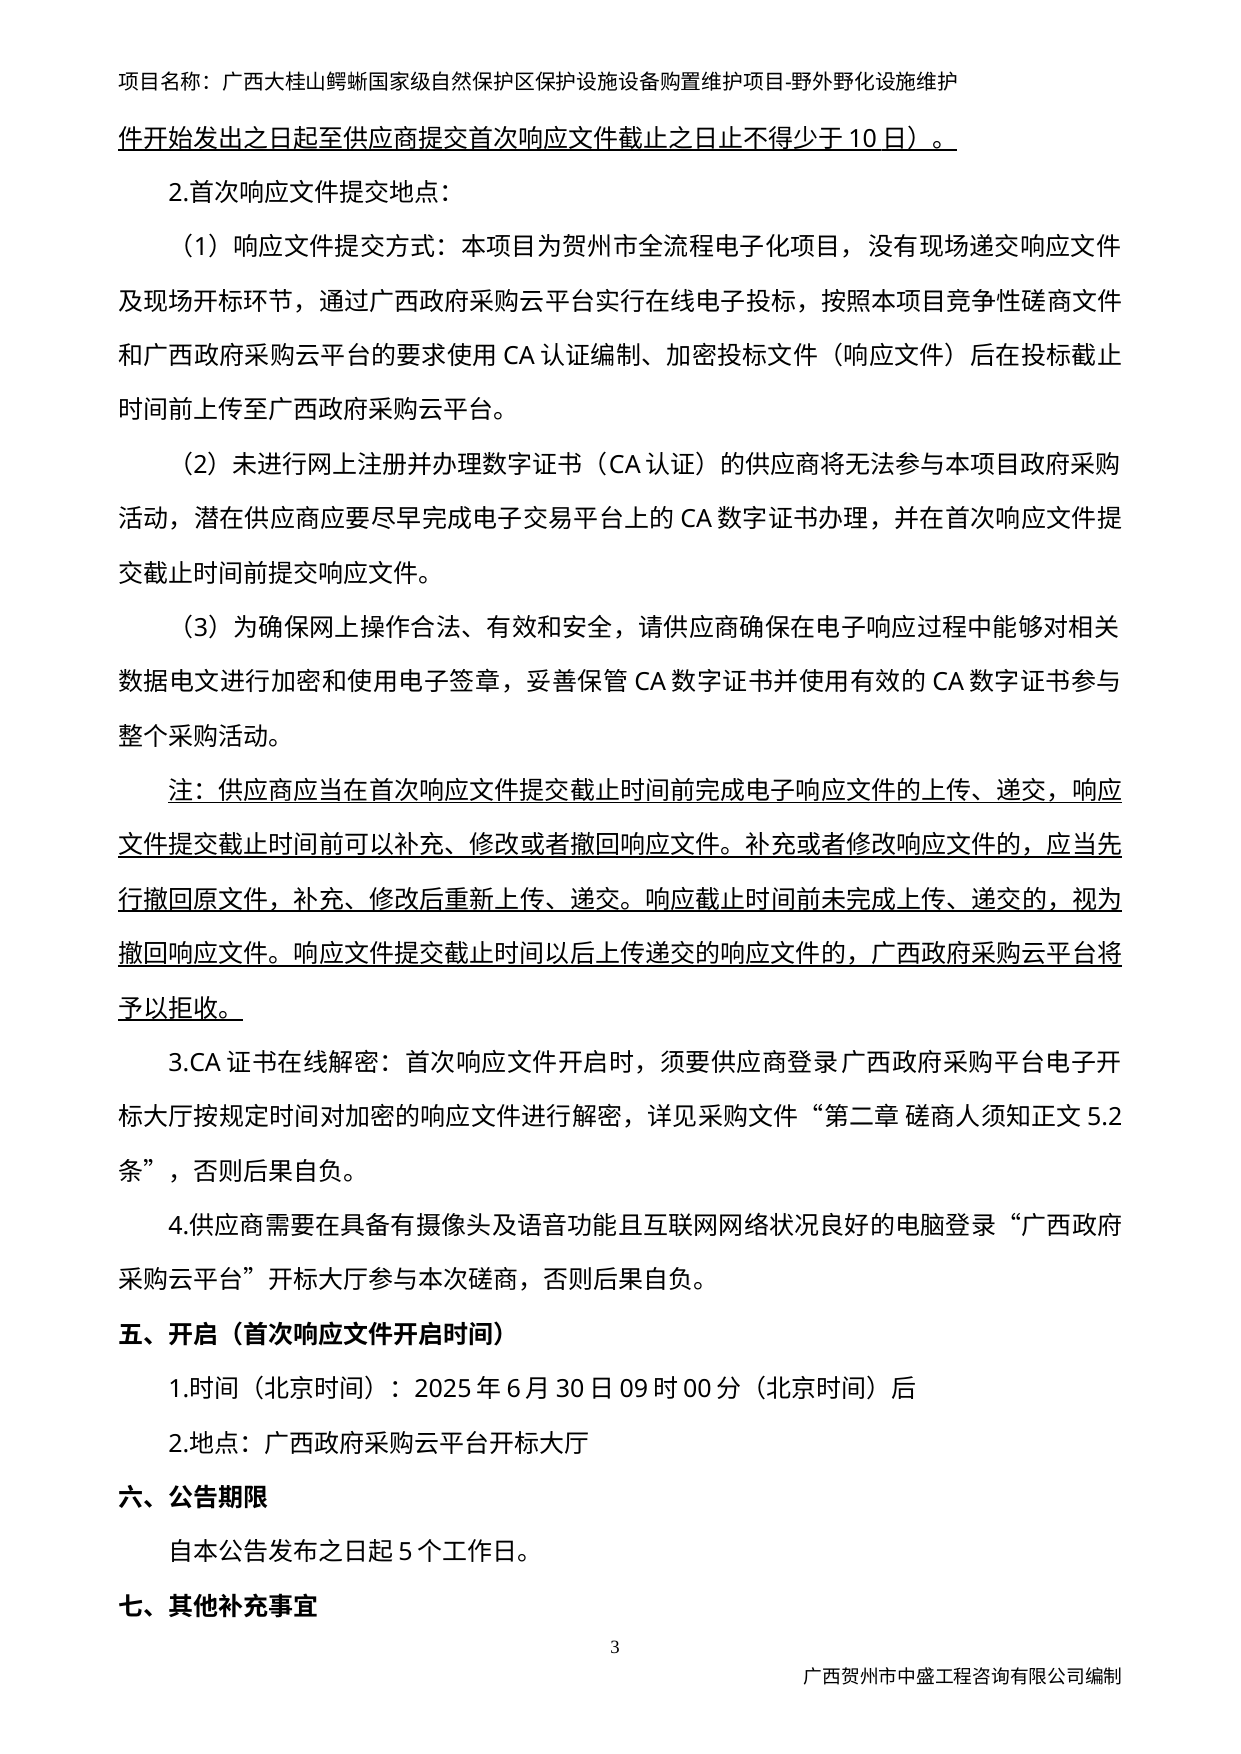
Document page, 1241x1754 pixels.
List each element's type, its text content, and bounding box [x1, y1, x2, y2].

text 自本公告发布之日起5个工作日。 [118, 1532, 1122, 1568]
text 注：供应商应当在首次响应文件提交截止时间前完成电子响应文件的上传、递交，响应文件提交截止时间前可以补充、修改或者撤回响应文件。补充或者修改响应文件的，应当先行撤回原文件，补充、修改后重新上传、递交。响应截止时间前未完成上传、递交的，视为撤回响应文件。响应文件提交截止时间以后上传递交的响应文件的，广西政府采购云平台将予以拒收。 [118, 967, 1122, 1024]
text 3.CA证书在线解密：首次响应文件开启时，须要供应商登录广西政府采购平台电子开标大厅按规定时间对加密的响应文件进行解密，详见采购文件“第二章 磋商人须知正文5.2条”，否则后果自负。 [118, 1042, 1122, 1187]
text 注：供应商应当在首次响应文件提交截止时间前完成电子响应文件的上传、递交，响应文件提交截止时间前可以补充、修改或者撤回响应文件。补充或者修改响应文件的，应当先行撤回原文件，补充、修改后重新上传、递交。响应截止时间前未完成上传、递交的，视为撤回响应文件。响应文件提交截止时间以后上传递交的响应文件的，广西政府采购云平台将予以拒收。 [118, 858, 1122, 910]
text 七、其他补充事宜 [118, 1586, 1122, 1622]
text 注：供应商应当在首次响应文件提交截止时间前完成电子响应文件的上传、递交，响应文件提交截止时间前可以补充、修改或者撤回响应文件。补充或者修改响应文件的，应当先行撤回原文件，补充、修改后重新上传、递交。响应截止时间前未完成上传、递交的，视为撤回响应文件。响应文件提交截止时间以后上传递交的响应文件的，广西政府采购云平台将予以拒收。 [118, 912, 1122, 965]
text 六、公告期限 [118, 1477, 1122, 1514]
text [118, 118, 1122, 154]
text 4.供应商需要在具备有摄像头及语音功能且互联网网络状况良好的电脑登录“广西政府采购云平台”开标大厅参与本次磋商，否则后果自负。 [118, 1206, 1122, 1296]
text 2.首次响应文件提交地点： [118, 172, 1122, 209]
text （3）为确保网上操作合法、有效和安全，请供应商确保在电子响应过程中能够对相关数据电文进行加密和使用电子签章，妥善保管CA数字证书并使用有效的CA数字证书参与整个采购活动。 [118, 607, 1122, 752]
text 2.地点：广西政府采购云平台开标大厅 [118, 1423, 1122, 1459]
text 五、开启（首次响应文件开启时间） [118, 1314, 1122, 1351]
text （1）响应文件提交方式：本项目为贺州市全流程电子化项目，没有现场递交响应文件及现场开标环节，通过广西政府采购云平台实行在线电子投标，按照本项目竞争性磋商文件和广西政府采购云平台的要求使用CA认证编制、加密投标文件（响应文件）后在投标截止时间前上传至广西政府采购云平台。 [118, 227, 1122, 426]
text 1.时间（北京时间）：2025年6月30日09时00分（北京时间）后 [118, 1369, 1122, 1405]
text （2）未进行网上注册并办理数字证书（CA认证）的供应商将无法参与本项目政府采购活动，潜在供应商应要尽早完成电子交易平台上的CA数字证书办理，并在首次响应文件提交截止时间前提交响应文件。 [118, 444, 1122, 589]
text 注：供应商应当在首次响应文件提交截止时间前完成电子响应文件的上传、递交，响应文件提交截止时间前可以补充、修改或者撤回响应文件。补充或者修改响应文件的，应当先行撤回原文件，补充、修改后重新上传、递交。响应截止时间前未完成上传、递交的，视为撤回响应文件。响应文件提交截止时间以后上传递交的响应文件的，广西政府采购云平台将予以拒收。 [118, 771, 1122, 856]
